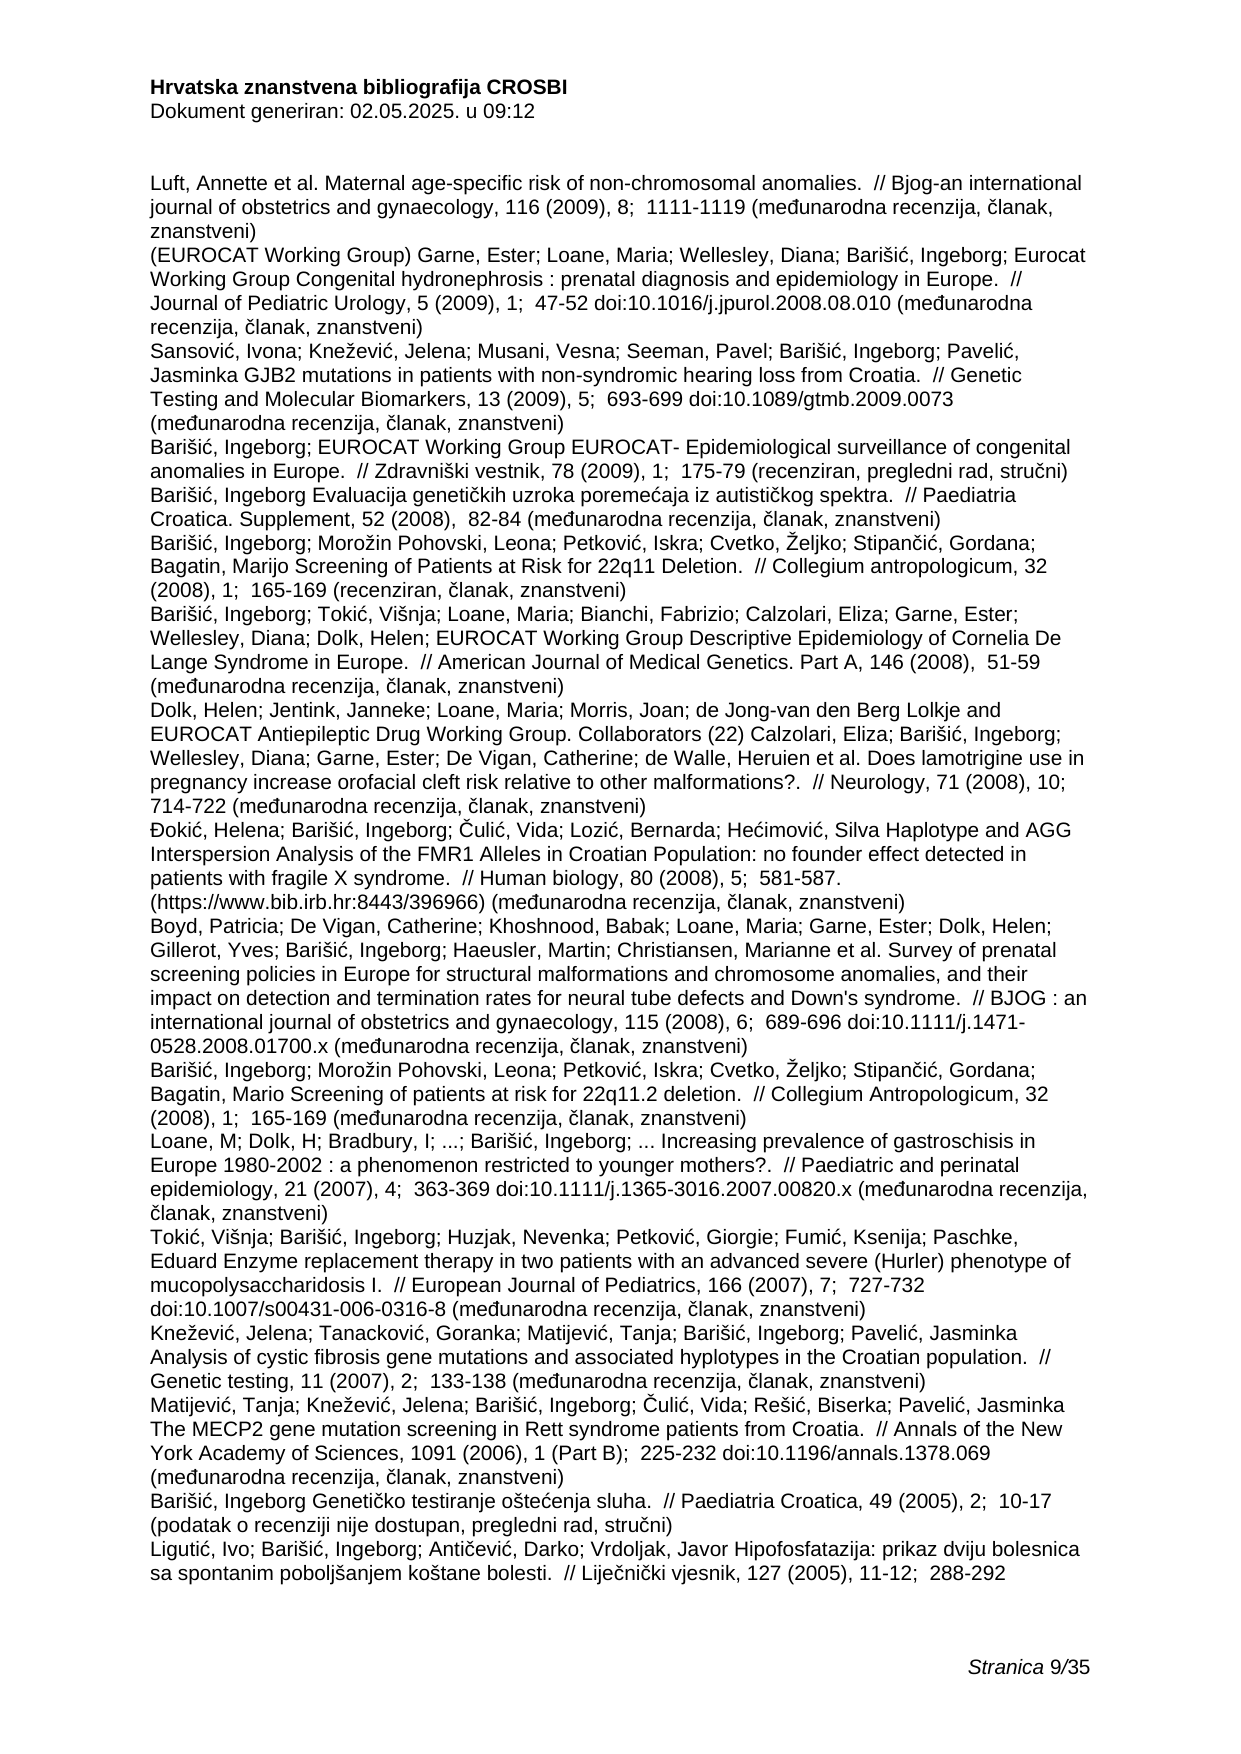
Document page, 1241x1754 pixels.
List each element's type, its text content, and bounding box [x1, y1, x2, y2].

text Tokić, Višnja; Barišić, Ingeborg; Huzjak, Nevenka; Petković, Giorgie; Fumić, Ksenija; Paschke, Eduard [150, 1225, 1090, 1321]
text Sansović, Ivona; Knežević, Jelena; Musani, Vesna; Seeman, Pavel; Barišić, Ingeborg; Pavelić, Jasminka [150, 339, 1090, 434]
text (EUROCAT Working Group) Garne, Ester; Loane, Maria; Wellesley, Diana; Barišić, Ingeborg; Eurocat Working Group [150, 243, 1090, 339]
text Loane, M; Dolk, H; Bradbury, I; ...; Barišić, Ingeborg; ... [150, 1129, 1090, 1225]
text Dolk, Helen; Jentink, Janneke; Loane, Maria; Morris, Joan; de Jong-van den Berg Lolkje and EUROCAT Antiepileptic Drug Working Group. Collaborators (22) Calzolari, Eliza; Barišić, Ingeborg; Wellesley, Diana; Garne, Ester; De Vigan, Catherine; de Walle, Heruien et al. [150, 698, 1090, 818]
text Matijević, Tanja; Knežević, Jelena; Barišić, Ingeborg; Čulić, Vida; Rešić, Biserka; Pavelić, Jasminka [150, 1393, 1090, 1489]
text Đokić, Helena; Barišić, Ingeborg; Čulić, Vida; Lozić, Bernarda; Hećimović, Silva [150, 818, 1090, 914]
text Boyd, Patricia; De Vigan, Catherine; Khoshnood, Babak; Loane, Maria; Garne, Ester; Dolk, Helen; Gillerot, Yves; Barišić, Ingeborg; Haeusler, Martin; Christiansen, Marianne et al. [150, 914, 1090, 1057]
text Barišić, Ingeborg [150, 482, 1090, 530]
text Barišić, Ingeborg; Morožin Pohovski, Leona; Petković, Iskra; Cvetko, Željko; Stipančić, Gordana; Bagatin, Marijo [150, 530, 1090, 602]
text Barišić, Ingeborg; Morožin Pohovski, Leona; Petković, Iskra; Cvetko, Željko; Stipančić, Gordana; Bagatin, Mario [150, 1057, 1090, 1129]
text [150, 171, 1090, 243]
text Knežević, Jelena; Tanacković, Goranka; Matijević, Tanja; Barišić, Ingeborg; Pavelić, Jasminka [150, 1321, 1090, 1393]
text Barišić, Ingeborg; EUROCAT Working Group [150, 434, 1090, 482]
text Barišić, Ingeborg [150, 1489, 1090, 1537]
text Barišić, Ingeborg; Tokić, Višnja; Loane, Maria; Bianchi, Fabrizio; Calzolari, Eliza; Garne, Ester; Wellesley, Diana; Dolk, Helen; EUROCAT Working Group [150, 602, 1090, 698]
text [150, 1537, 1090, 1584]
